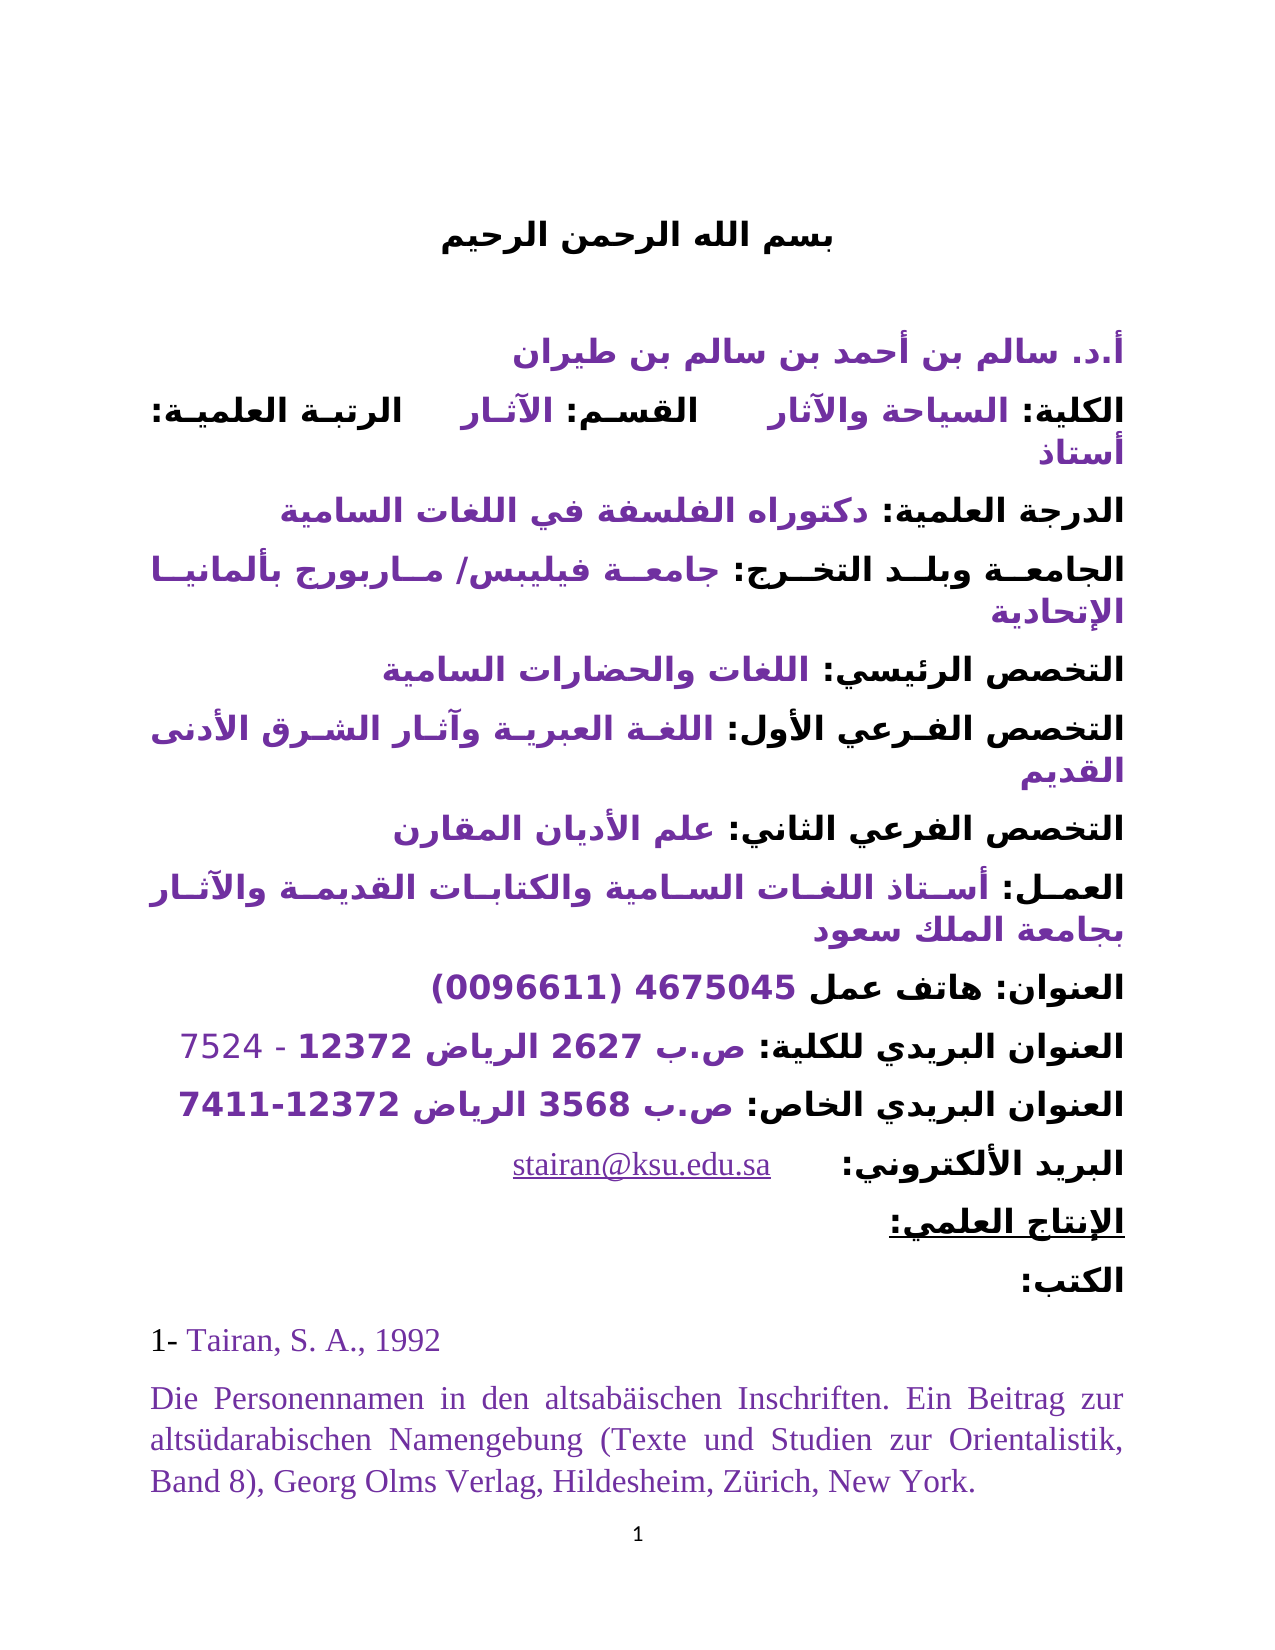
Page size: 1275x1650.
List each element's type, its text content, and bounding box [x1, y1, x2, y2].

text التخصص الفرعي الأول: اللغة العبرية وآثار الشرق الأدنى القديم [150, 709, 1125, 790]
text العنوان البريدي للكلية: ص.ب 2627 الرياض 12372 - 7524 [150, 1027, 1125, 1066]
text الجامعة وبلد التخرج: جامعة فيليبس/ ماربورج بألمانيا الإتحادية [150, 550, 1125, 631]
text الكتب: [150, 1262, 1125, 1300]
text 1- Tairan, S. A., 1992 [150, 1320, 1125, 1358]
text البريد الألكتروني: stairan@ksu.edu.sa [150, 1144, 1125, 1183]
text الإنتاج العلمي: [150, 1203, 1125, 1242]
text Die Personennamen in den altsabäischen Inschriften. Ein Beitrag zur altsüdarabischen Namengebung (Texte und Studien zur Orientalistik, Band 8), Georg Olms Verlag, Hildesheim, Zürich, New York. [150, 1378, 1125, 1499]
text التخصص الفرعي الثاني: علم الأديان المقارن [150, 809, 1125, 848]
text العنوان: هاتف عمل 4675045 (0096611) [150, 968, 1125, 1007]
text العنوان البريدي الخاص: ص.ب 3568 الرياض 12372-7411 [150, 1086, 1125, 1124]
text أ.د. سالم بن أحمد بن سالم بن طيران [150, 333, 1125, 372]
text بسم الله الرحمن الرحيم [150, 216, 1125, 254]
text التخصص الرئيسي: اللغات والحضارات السامية [150, 651, 1125, 689]
text الدرجة العلمية: دكتوراه الفلسفة في اللغات السامية [150, 492, 1125, 531]
text الكلية: السياحة والآثار القسم: الآثار الرتبة العلمية: أستاذ [150, 391, 1125, 472]
text العمل: أستاذ اللغات السامية والكتابات القديمة والآثار بجامعة الملك سعود [150, 868, 1125, 949]
